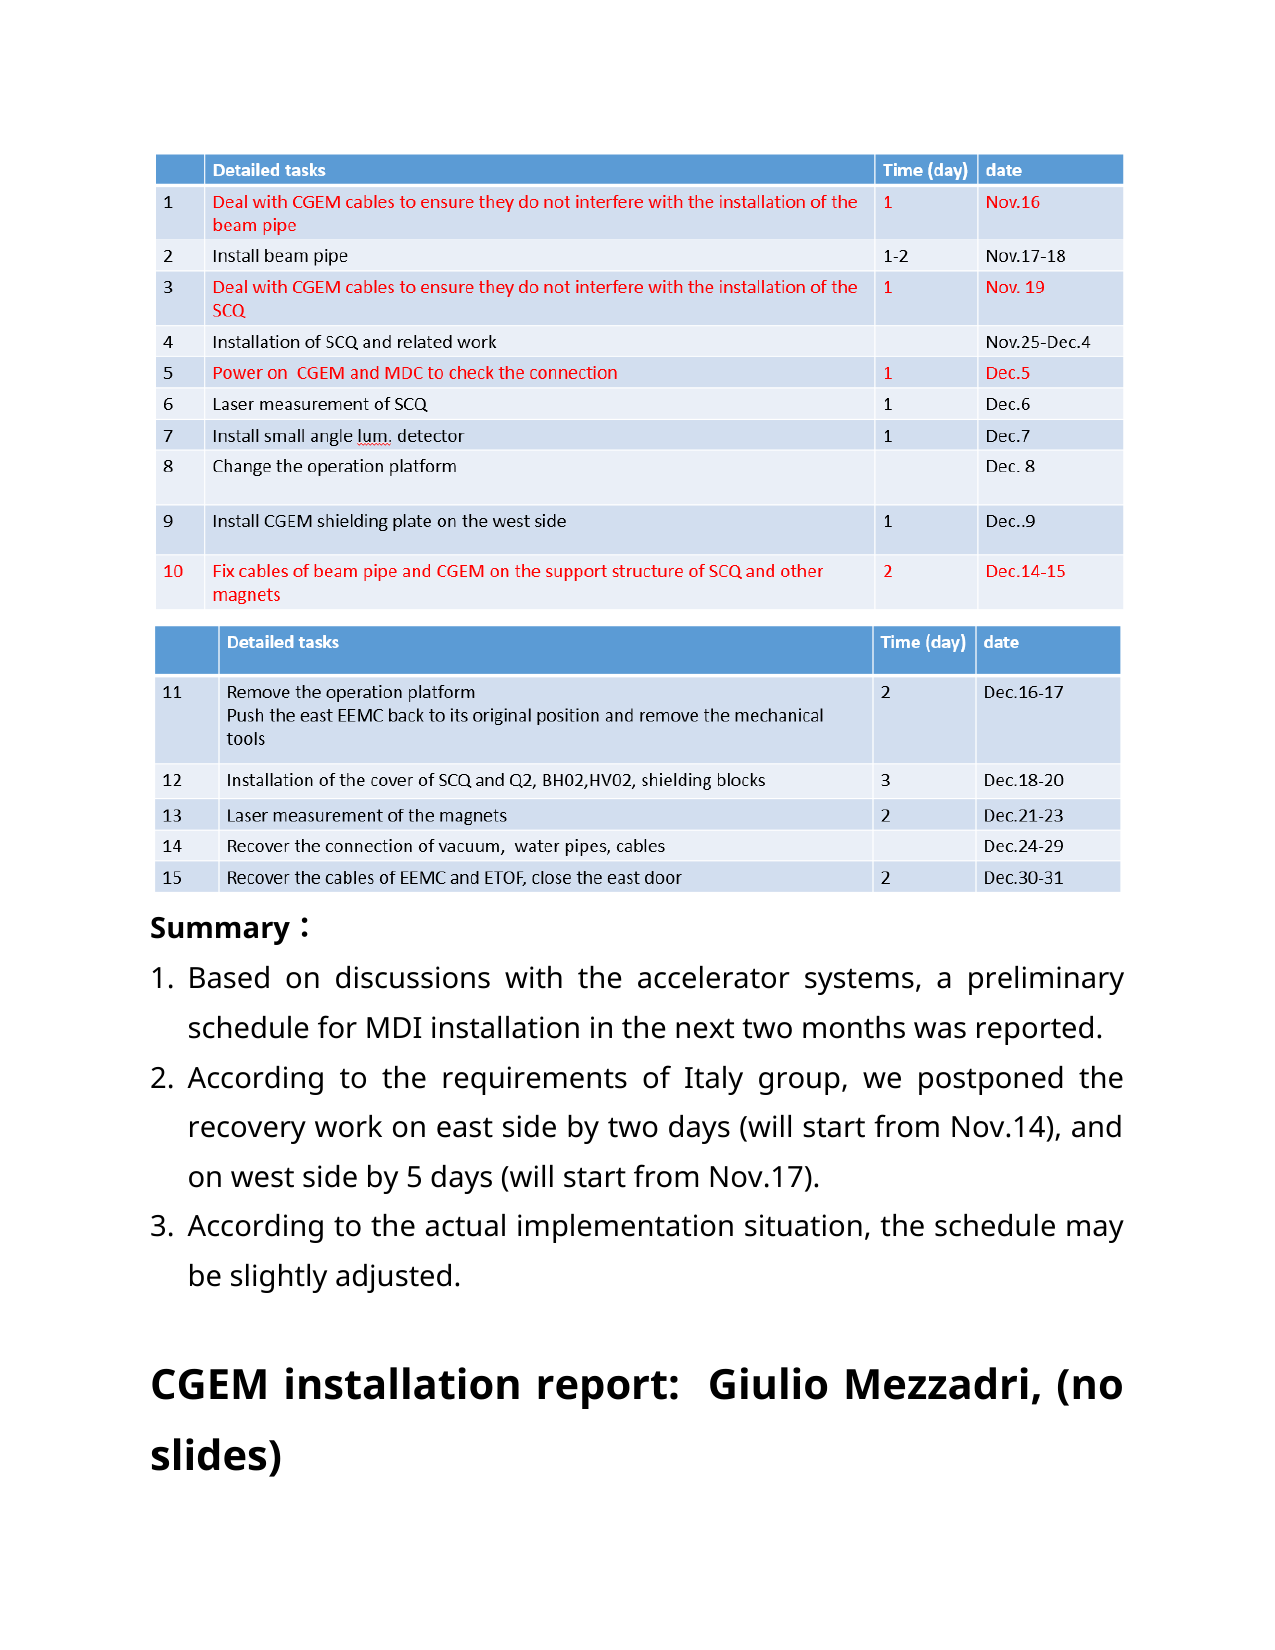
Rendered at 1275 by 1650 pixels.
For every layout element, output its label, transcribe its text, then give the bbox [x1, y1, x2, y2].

text CGEM installation report: Giulio Mezzadri, (no slides) [150, 1411, 1125, 1482]
picture [150, 150, 1125, 614]
list According to the requirements of Italy group, we postponed the recovery work on east side by two days (will start from Nov.14), and on west side by 5 days (will start from Nov.17). [150, 1057, 1125, 1196]
picture [150, 621, 1125, 897]
list According to the actual implementation situation, the schedule may be slightly adjusted. [150, 1206, 1125, 1295]
text Summary： [150, 905, 1125, 947]
list Based on discussions with the accelerator systems, a preliminary schedule for MDI installation in the next two months was reported. [150, 958, 1125, 1047]
